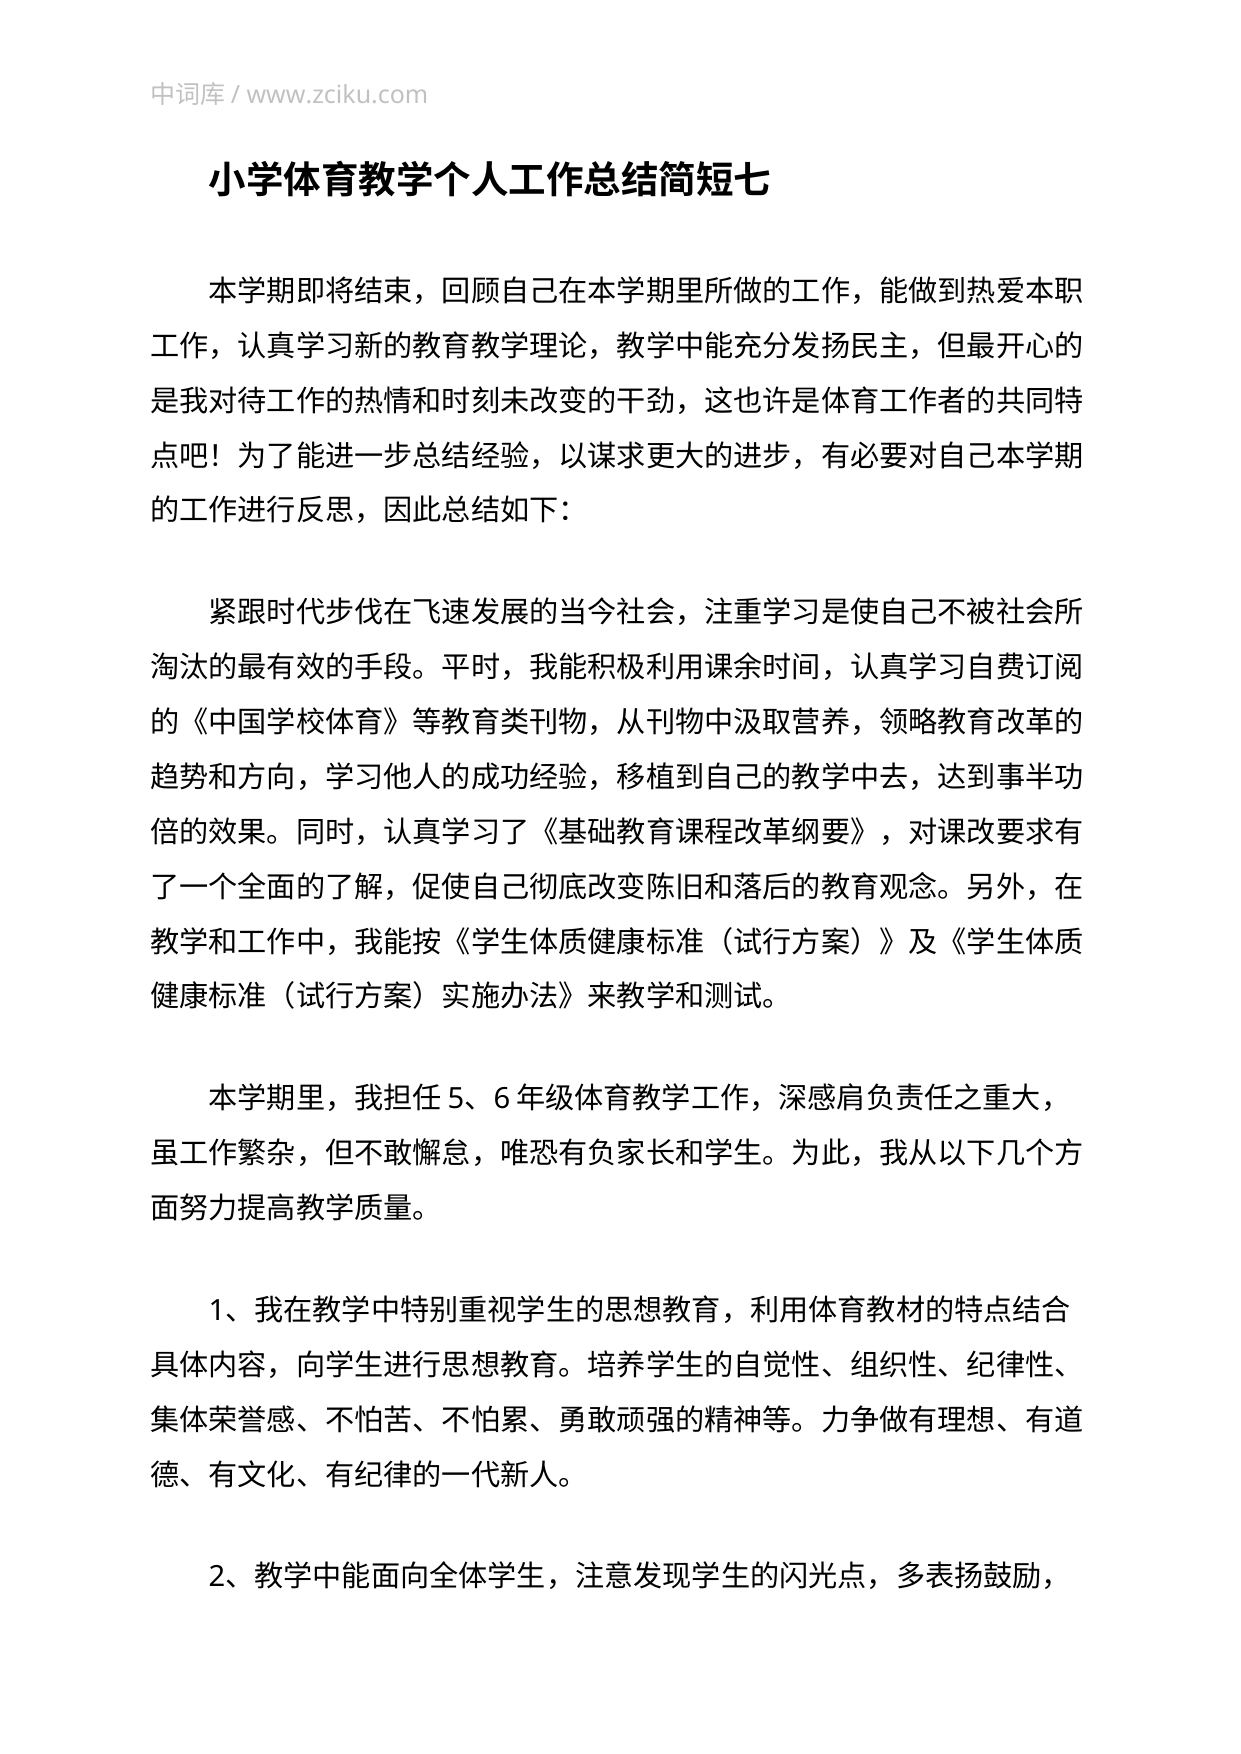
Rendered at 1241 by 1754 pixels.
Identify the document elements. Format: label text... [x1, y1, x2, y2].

text 紧跟时代步伐在飞速发展的当今社会，注重学习是使自己不被社会所淘汰的最有效的手段。平时，我能积极利用课余时间，认真学习自费订阅的《中国学校体育》等教育类刊物，从刊物中汲取营养，领略教育改革的趋势和方向，学习他人的成功经验，移植到自己的教学中去，达到事半功倍的效果。同时，认真学习了《基础教育课程改革纲要》，对课改要求有了一个全面的了解，促使自己彻底改变陈旧和落后的教育观念。另外，在教学和工作中，我能按《学生体质健康标准（试行方案）》及《学生体质健康标准（试行方案）实施办法》来教学和测试。 [150, 589, 1090, 1015]
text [150, 1553, 1090, 1595]
text 本学期里，我担任5、6年级体育教学工作，深感肩负责任之重大，虽工作繁杂，但不敢懈怠，唯恐有负家长和学生。为此，我从以下几个方面努力提高教学质量。 [150, 1075, 1090, 1227]
text 小学体育教学个人工作总结简短七 [150, 150, 1090, 204]
text 本学期即将结束，回顾自己在本学期里所做的工作，能做到热爱本职工作，认真学习新的教育教学理论，教学中能充分发扬民主，但最开心的是我对待工作的热情和时刻未改变的干劲，这也许是体育工作者的共同特点吧！为了能进一步总结经验，以谋求更大的进步，有必要对自己本学期的工作进行反思，因此总结如下： [150, 267, 1090, 529]
text 1、我在教学中特别重视学生的思想教育，利用体育教材的特点结合具体内容，向学生进行思想教育。培养学生的自觉性、组织性、纪律性、集体荣誉感、不怕苦、不怕累、勇敢顽强的精神等。力争做有理想、有道德、有文化、有纪律的一代新人。 [150, 1286, 1090, 1493]
